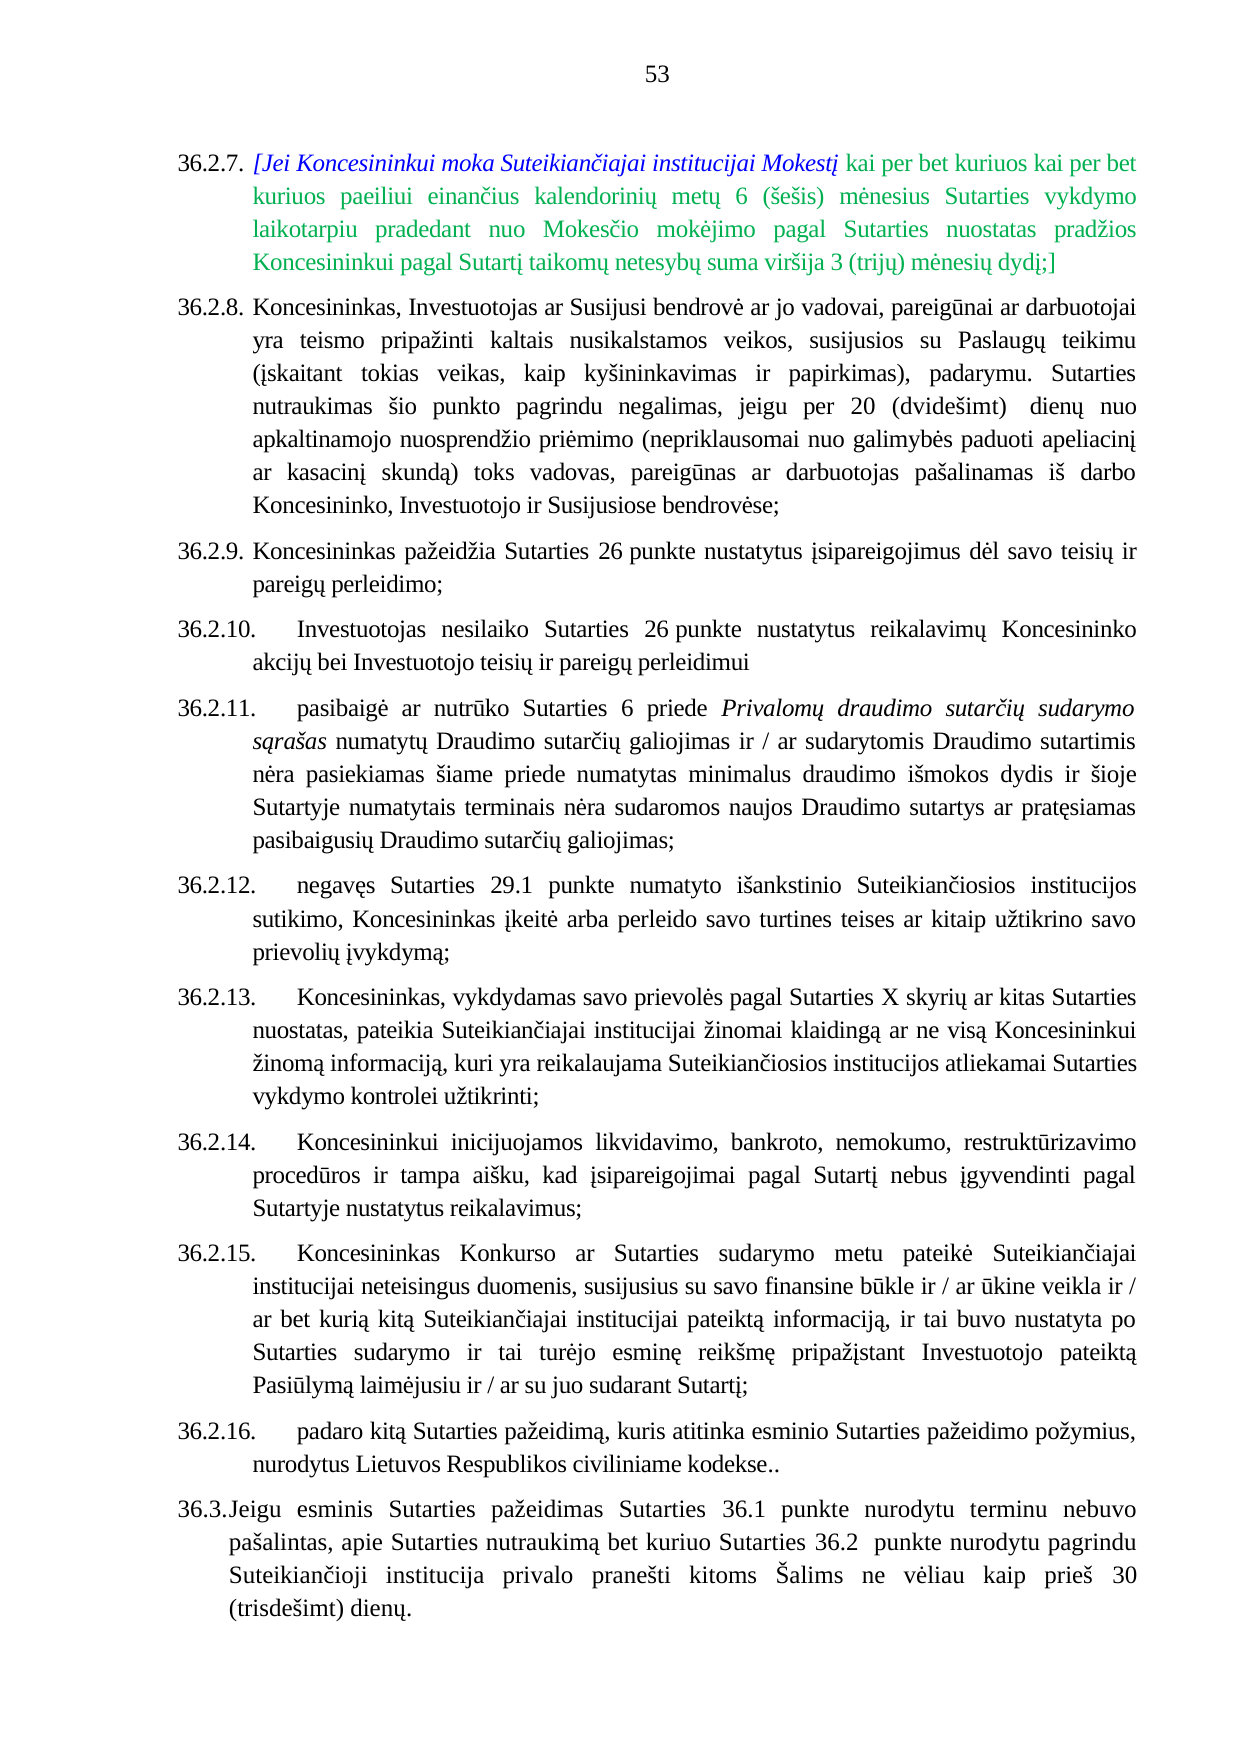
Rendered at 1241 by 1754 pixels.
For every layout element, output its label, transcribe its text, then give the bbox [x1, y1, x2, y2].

text Koncesininkas Konkurso ar Sutarties sudarymo metu pateikė Suteikiančiajai institucijai neteisingus duomenis, susijusius su savo finansine būkle ir / ar ūkine veikla ir / ar bet kurią kitą Suteikiančiajai institucijai pateiktą informaciją, ir tai buvo nustatyta po Sutarties sudarymo ir tai turėjo esminę reikšmę pripažįstant Investuotojo pateiktą Pasiūlymą laimėjusiu ir / ar su juo sudarant Sutartį; [177, 1238, 1137, 1399]
text Koncesininkas, vykdydamas savo prievolės pagal Sutarties X skyrių ar kitas Sutarties nuostatas, pateikia Suteikiančiajai institucijai žinomai klaidingą ar ne visą Koncesininkui žinomą informaciją, kuri yra reikalaujama Suteikiančiosios institucijos atliekamai Sutarties vykdymo kontrolei užtikrinti; [177, 982, 1137, 1110]
text Koncesininkui inicijuojamos likvidavimo, bankroto, nemokumo, restruktūrizavimo procedūros ir tampa aišku, kad įsipareigojimai pagal Sutartį nebus įgyvendinti pagal Sutartyje nustatytus reikalavimus; [177, 1127, 1137, 1222]
text padaro kitą Sutarties pažeidimą, kuris atitinka esminio Sutarties pažeidimo požymius, nurodytus Lietuvos Respublikos civiliniame kodekse.. [177, 1416, 1137, 1478]
text negavęs Sutarties 29.1 punkte numatyto išankstinio Suteikiančiosios institucijos sutikimo, Koncesininkas įkeitė arba perleido savo turtines teises ar kitaip užtikrino savo prievolių įvykdymą; [177, 871, 1137, 965]
text Koncesininkas, Investuotojas ar Susijusi bendrovė ar jo vadovai, pareigūnai ar darbuotojai yra teismo pripažinti kaltais nusikalstamos veikos, susijusios su Paslaugų teikimu (įskaitant tokias veikas, kaip kyšininkavimas ir papirkimas), padarymu. Sutarties nutraukimas šio punkto pagrindu negalimas, jeigu per 20 (dvidešimt) dienų nuo apkaltinamojo nuosprendžio priėmimo (nepriklausomai nuo galimybės paduoti apeliacinį ar kasacinį skundą) toks vadovas, pareigūnas ar darbuotojas pašalinamas iš darbo Koncesininko, Investuotojo ir Susijusiose bendrovėse; [177, 292, 1137, 519]
text Koncesininkas pažeidžia Sutarties 26 punkte nustatytus įsipareigojimus dėl savo teisių ir pareigų perleidimo; [177, 536, 1137, 598]
text [Jei Koncesininkui moka Suteikiančiajai institucijai Mokestį kai per bet kuriuos kai per bet kuriuos paeiliui einančius kalendorinių metų 6 (šešis) mėnesius Sutarties vykdymo laikotarpiu pradedant nuo Mokesčio mokėjimo pagal Sutarties nuostatas pradžios Koncesininkui pagal Sutartį taikomų netesybų suma viršija 3 (trijų) mėnesių dydį;] [177, 148, 1137, 276]
text Jeigu esminis Sutarties pažeidimas Sutarties 36.1 punkte nurodytu terminu nebuvo pašalintas, apie Sutarties nutraukimą bet kuriuo Sutarties 36.2 punkte nurodytu pagrindu Suteikiančioji institucija privalo pranešti kitoms Šalims ne vėliau kaip prieš 30 (trisdešimt) dienų. [177, 1494, 1137, 1622]
text pasibaigė ar nutrūko Sutarties 6 priede Privalomų draudimo sutarčių sudarymo sąrašas numatytų Draudimo sutarčių galiojimas ir / ar sudarytomis Draudimo sutartimis nėra pasiekiamas šiame priede numatytas minimalus draudimo išmokos dydis ir šioje Sutartyje numatytais terminais nėra sudaromos naujos Draudimo sutartys ar pratęsiamas pasibaigusių Draudimo sutarčių galiojimas; [177, 693, 1137, 854]
text Investuotojas nesilaiko Sutarties 26 punkte nustatytus reikalavimų Koncesininko akcijų bei Investuotojo teisių ir pareigų perleidimui [177, 614, 1137, 676]
